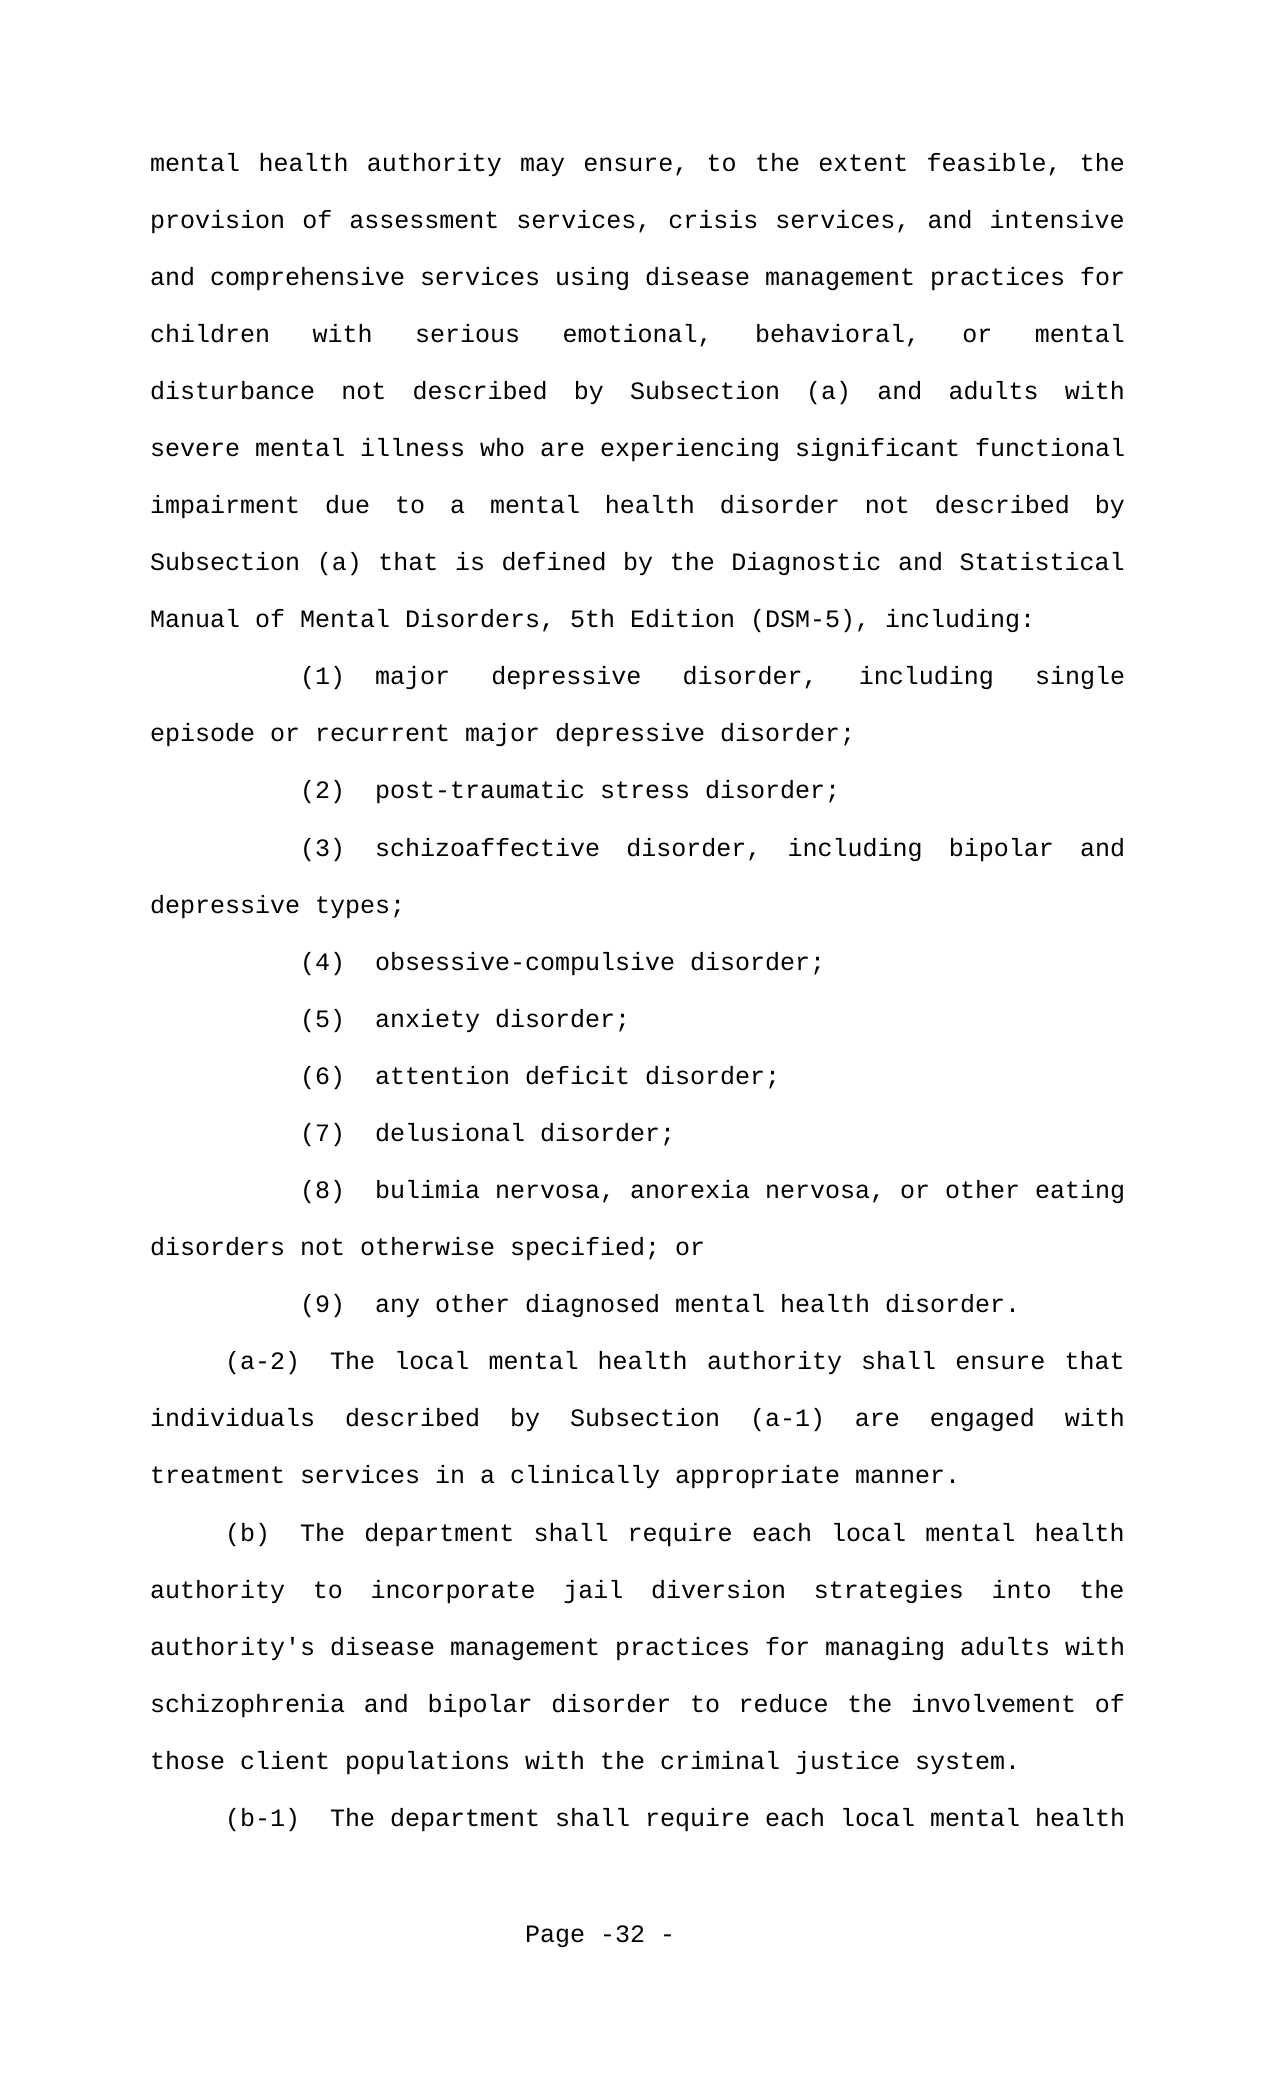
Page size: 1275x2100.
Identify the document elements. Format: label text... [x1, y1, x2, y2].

text (6) attention deficit disorder; [150, 1063, 1125, 1092]
text (a-2) The local mental health authority shall ensure that individuals described by Subsection (a-1) are engaged with treatment services in a clinically appropriate manner. [150, 1349, 1125, 1491]
text (5) anxiety disorder; [150, 1006, 1125, 1035]
text (1) major depressive disorder, including single episode or recurrent major depressive disorder; [150, 664, 1125, 749]
text (9) any other diagnosed mental health disorder. [150, 1292, 1125, 1320]
text (b) The department shall require each local mental health authority to incorporate jail diversion strategies into the authority's disease management practices for managing adults with schizophrenia and bipolar disorder to reduce the involvement of those client populations with the criminal justice system. [150, 1520, 1125, 1777]
text (2) post-traumatic stress disorder; [150, 778, 1125, 806]
text (4) obsessive-compulsive disorder; [150, 949, 1125, 978]
text (7) delusional disorder; [150, 1120, 1125, 1149]
text (8) bulimia nervosa, anorexia nervosa, or other eating disorders not otherwise specified; or [150, 1177, 1125, 1263]
text (3) schizoaffective disorder, including bipolar and depressive types; [150, 835, 1125, 921]
